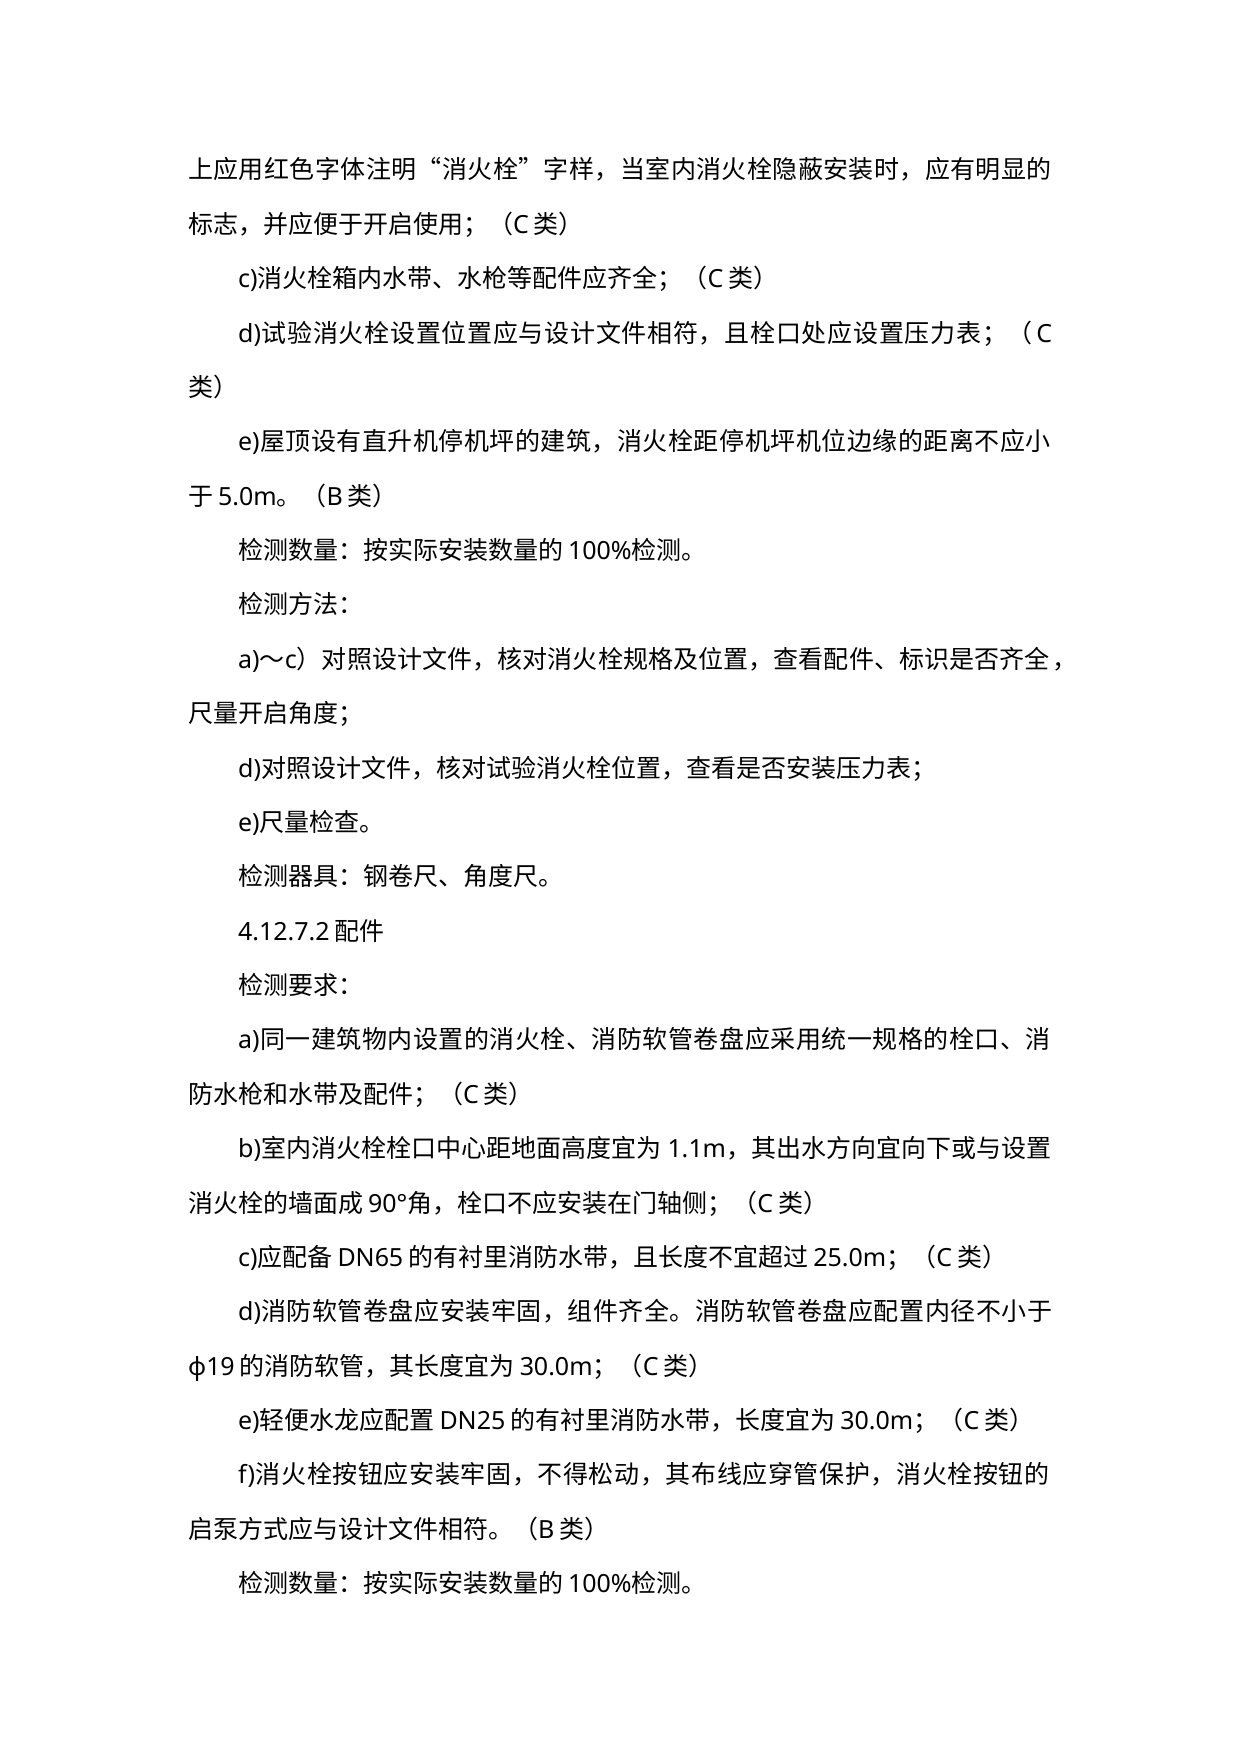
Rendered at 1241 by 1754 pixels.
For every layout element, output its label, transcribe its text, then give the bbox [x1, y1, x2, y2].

text 检测器具：钢卷尺、角度尺。 [188, 857, 1052, 893]
text 检测方法： [188, 585, 1052, 621]
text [188, 150, 1052, 241]
text d)消防软管卷盘应安装牢固，组件齐全。消防软管卷盘应配置内径不小于ф19的消防软管，其长度宜为30.0m；（C类） [188, 1292, 1052, 1382]
text 4.12.7.2配件 [188, 911, 1052, 947]
text b)室内消火栓栓口中心距地面高度宜为1.1m，其出水方向宜向下或与设置消火栓的墙面成90°角，栓口不应安装在门轴侧；（C类） [188, 1129, 1052, 1219]
text 检测要求： [188, 966, 1052, 1002]
text a)同一建筑物内设置的消火栓、消防软管卷盘应采用统一规格的栓口、消防水枪和水带及配件；（C类） [188, 1020, 1052, 1111]
text c)应配备DN65的有衬里消防水带，且长度不宜超过25.0m；（C类） [188, 1237, 1052, 1274]
text c)消火栓箱内水带、水枪等配件应齐全；（C类） [188, 259, 1052, 295]
text 检测数量：按实际安装数量的100%检测。 [188, 531, 1052, 567]
text 检测数量：按实际安装数量的100%检测。 [188, 1564, 1052, 1600]
text e)尺量检查。 [188, 802, 1052, 839]
text a)～c）对照设计文件，核对消火栓规格及位置，查看配件、标识是否齐全，尺量开启角度； [188, 639, 1052, 730]
text d)对照设计文件，核对试验消火栓位置，查看是否安装压力表； [188, 748, 1052, 784]
text e)屋顶设有直升机停机坪的建筑，消火栓距停机坪机位边缘的距离不应小于5.0m。（B类） [188, 422, 1052, 512]
text d)试验消火栓设置位置应与设计文件相符，且栓口处应设置压力表；（C类） [188, 313, 1052, 404]
text f)消火栓按钮应安装牢固，不得松动，其布线应穿管保护，消火栓按钮的启泵方式应与设计文件相符。（B类） [188, 1455, 1052, 1546]
text e)轻便水龙应配置DN25的有衬里消防水带，长度宜为30.0m；（C类） [188, 1401, 1052, 1437]
